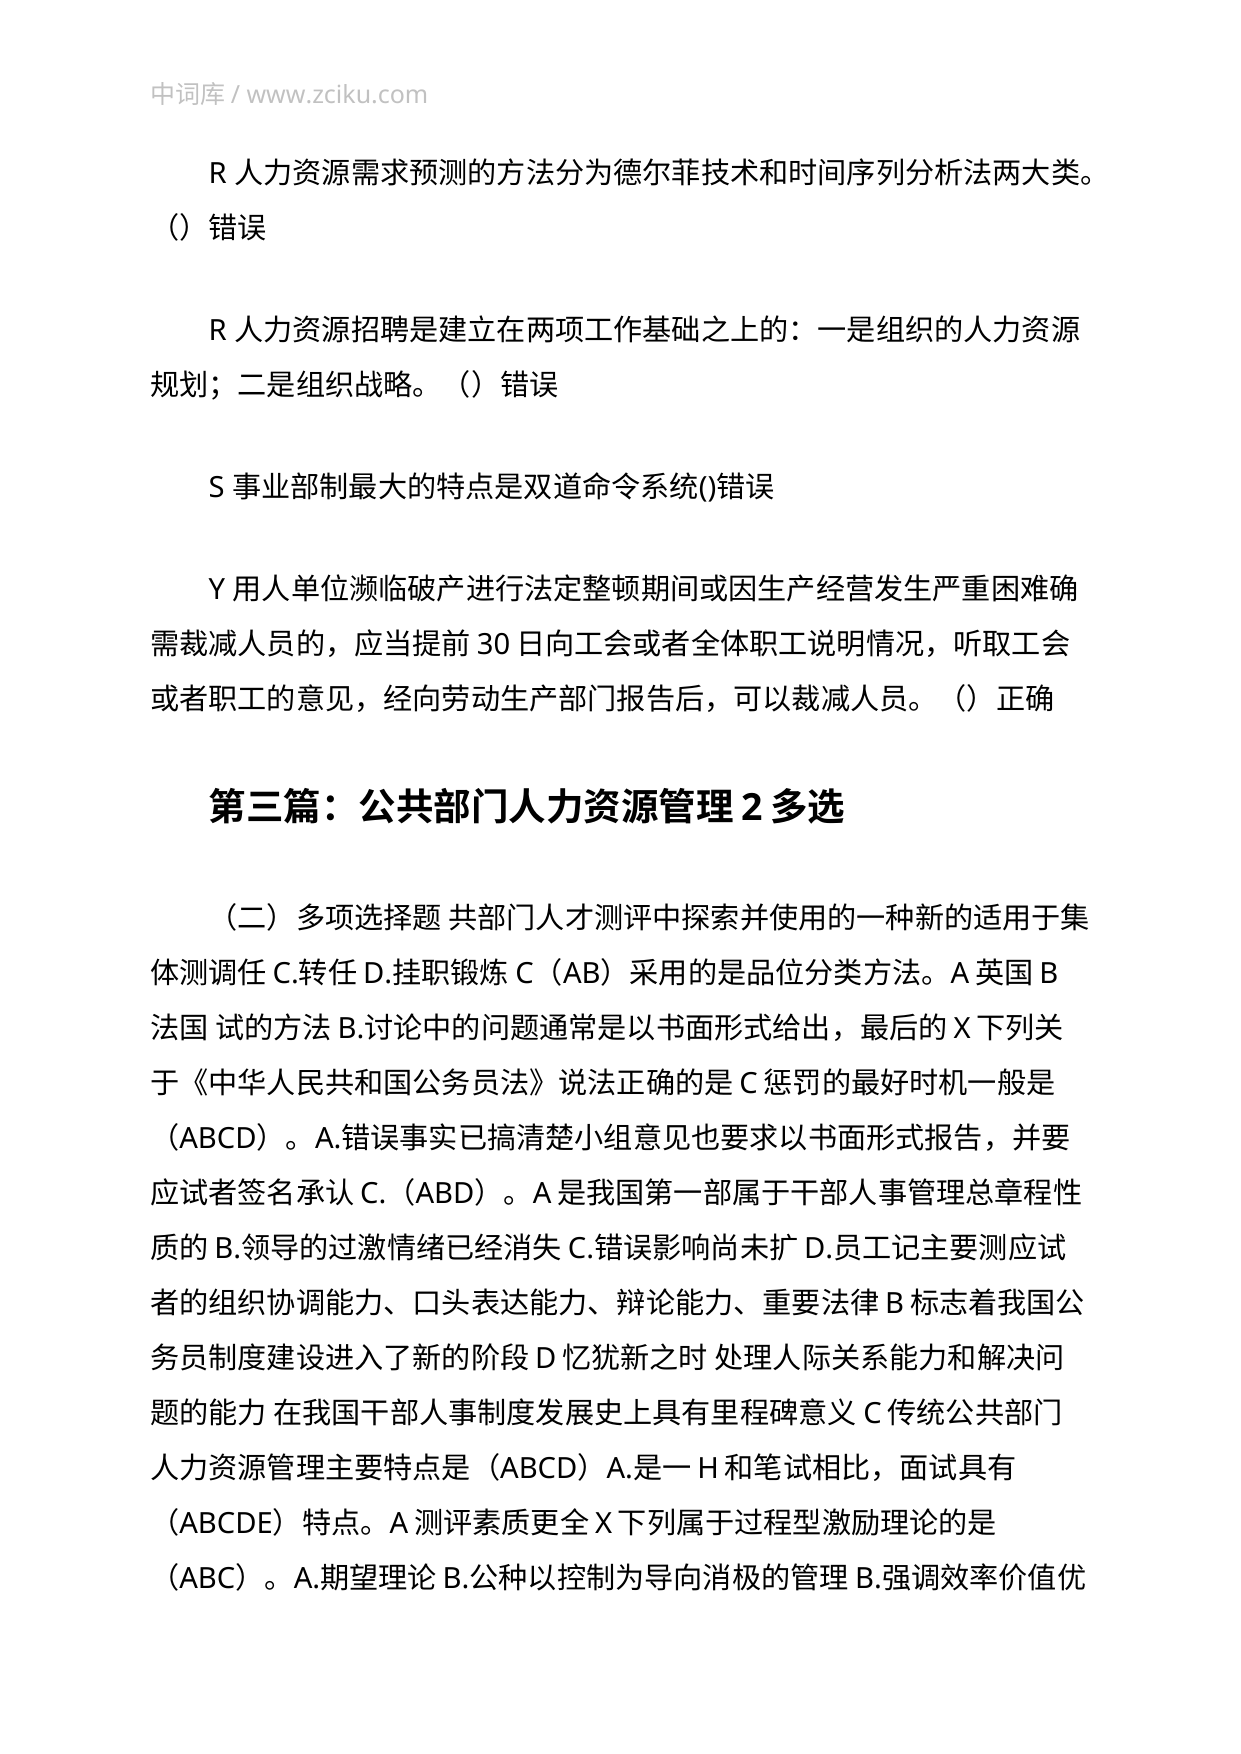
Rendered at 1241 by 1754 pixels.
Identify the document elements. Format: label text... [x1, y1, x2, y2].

text S 事业部制最大的特点是双道命令系统()错误 [150, 463, 1090, 506]
text R 人力资源需求预测的方法分为德尔菲技术和时间序列分析法两大类。（）错误 [150, 150, 1090, 247]
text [150, 895, 1090, 1597]
text R 人力资源招聘是建立在两项工作基础之上的：一是组织的人力资源规划；二是组织战略。（）错误 [150, 307, 1090, 404]
text Y 用人单位濒临破产进行法定整顿期间或因生产经营发生严重困难确需裁减人员的，应当提前30日向工会或者全体职工说明情况，听取工会或者职工的意见，经向劳动生产部门报告后，可以裁减人员。（）正确 [150, 566, 1090, 718]
text 第三篇：公共部门人力资源管理2多选 [150, 777, 1090, 832]
